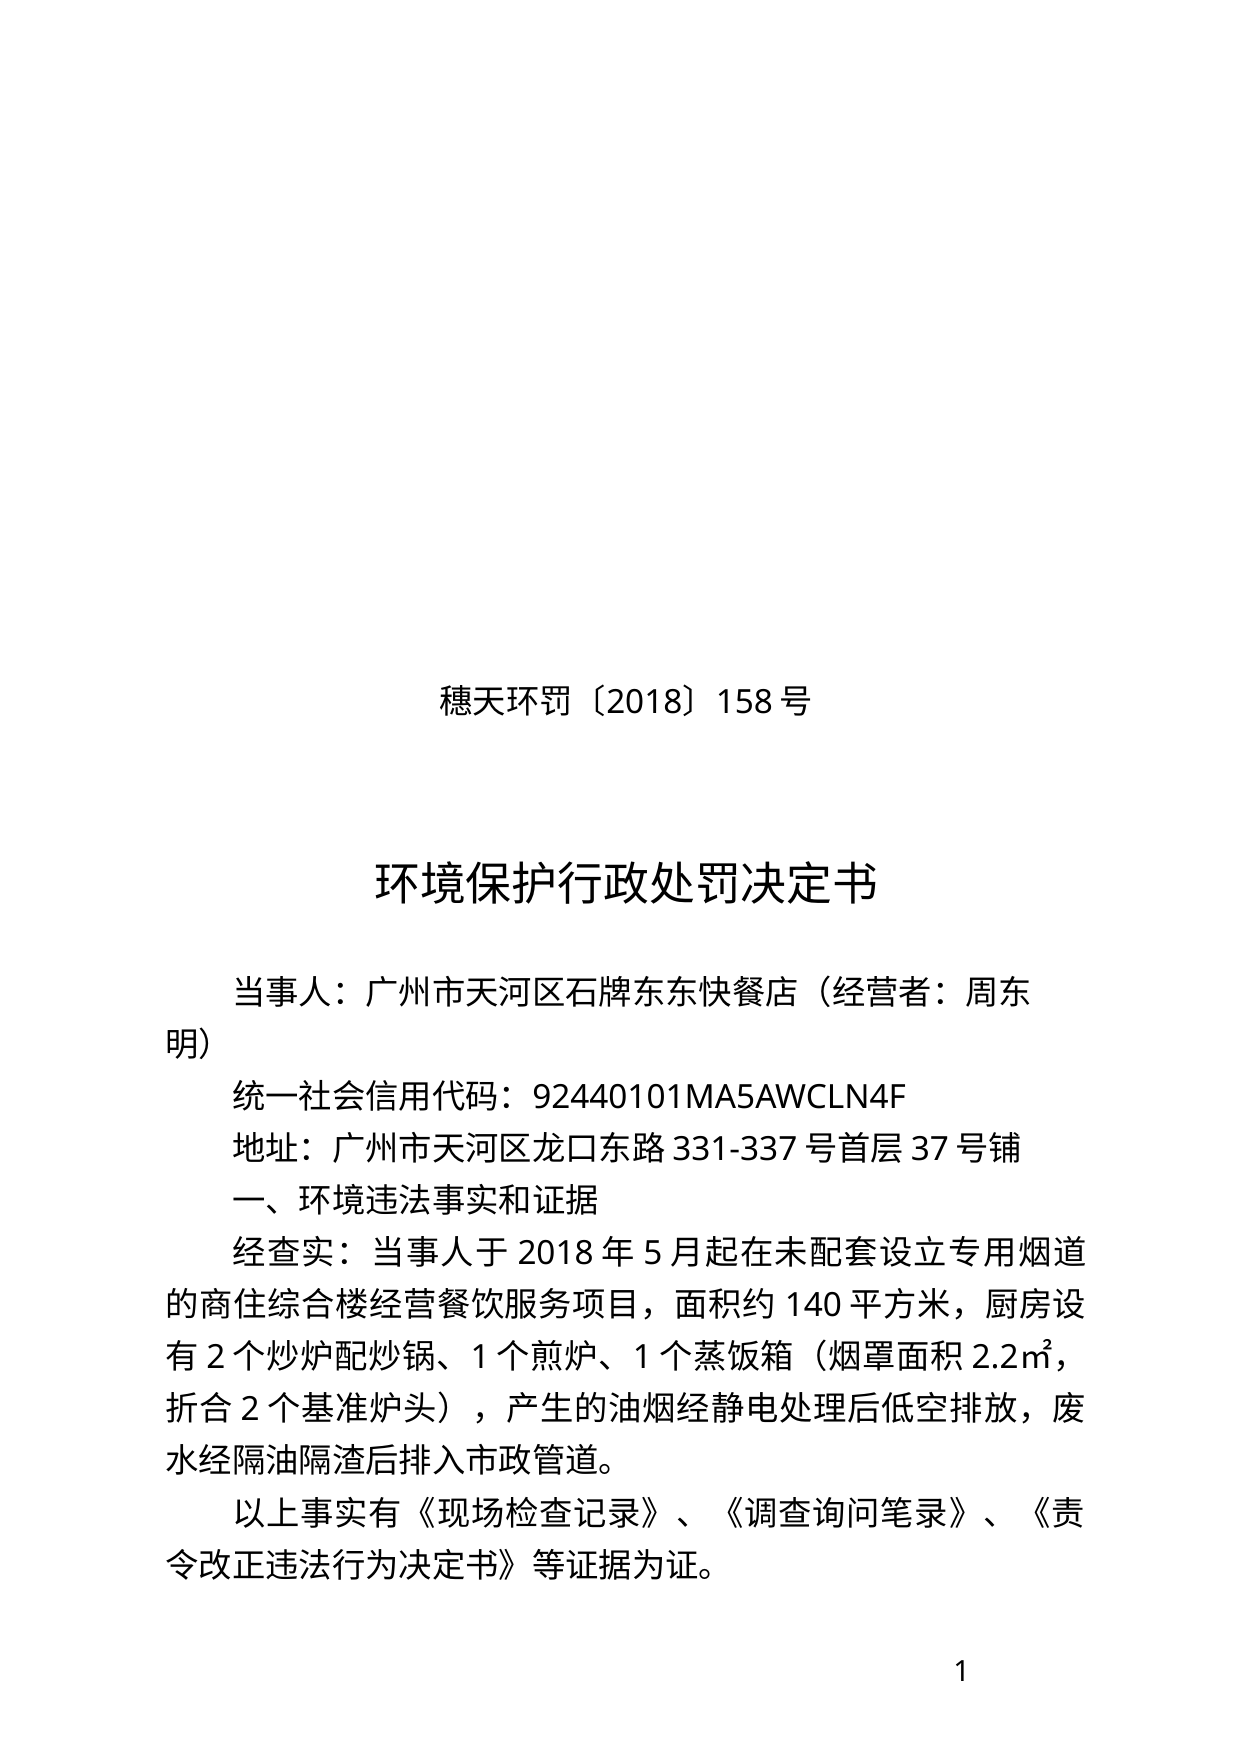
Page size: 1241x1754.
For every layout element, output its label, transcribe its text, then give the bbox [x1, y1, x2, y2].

text 统一社会信用代码：92440101MA5AWCLN4F [165, 1067, 1087, 1119]
text 环境保护行政处罚决定书 [165, 858, 1087, 910]
text 经查实：当事人于2018年5月起在未配套设立专用烟道的商住综合楼经营餐饮服务项目，面积约140平方米，厨房设有2个炒炉配炒锅、1个煎炉、1个蒸饭箱（烟罩面积2.2㎡，折合2个基准炉头），产生的油烟经静电处理后低空排放，废水经隔油隔渣后排入市政管道。 [165, 1223, 1087, 1483]
text 穗天环罚〔2018〕158号 [165, 667, 1087, 725]
text 一、环境违法事实和证据 [165, 1171, 1087, 1223]
text 当事人：广州市天河区石牌东东快餐店（经营者：周东明） [165, 962, 1087, 1067]
text 地址：广州市天河区龙口东路331-337号首层37号铺 [165, 1119, 1087, 1171]
text 以上事实有《现场检查记录》、《调查询问笔录》、《责令改正违法行为决定书》等证据为证。 [165, 1483, 1087, 1587]
